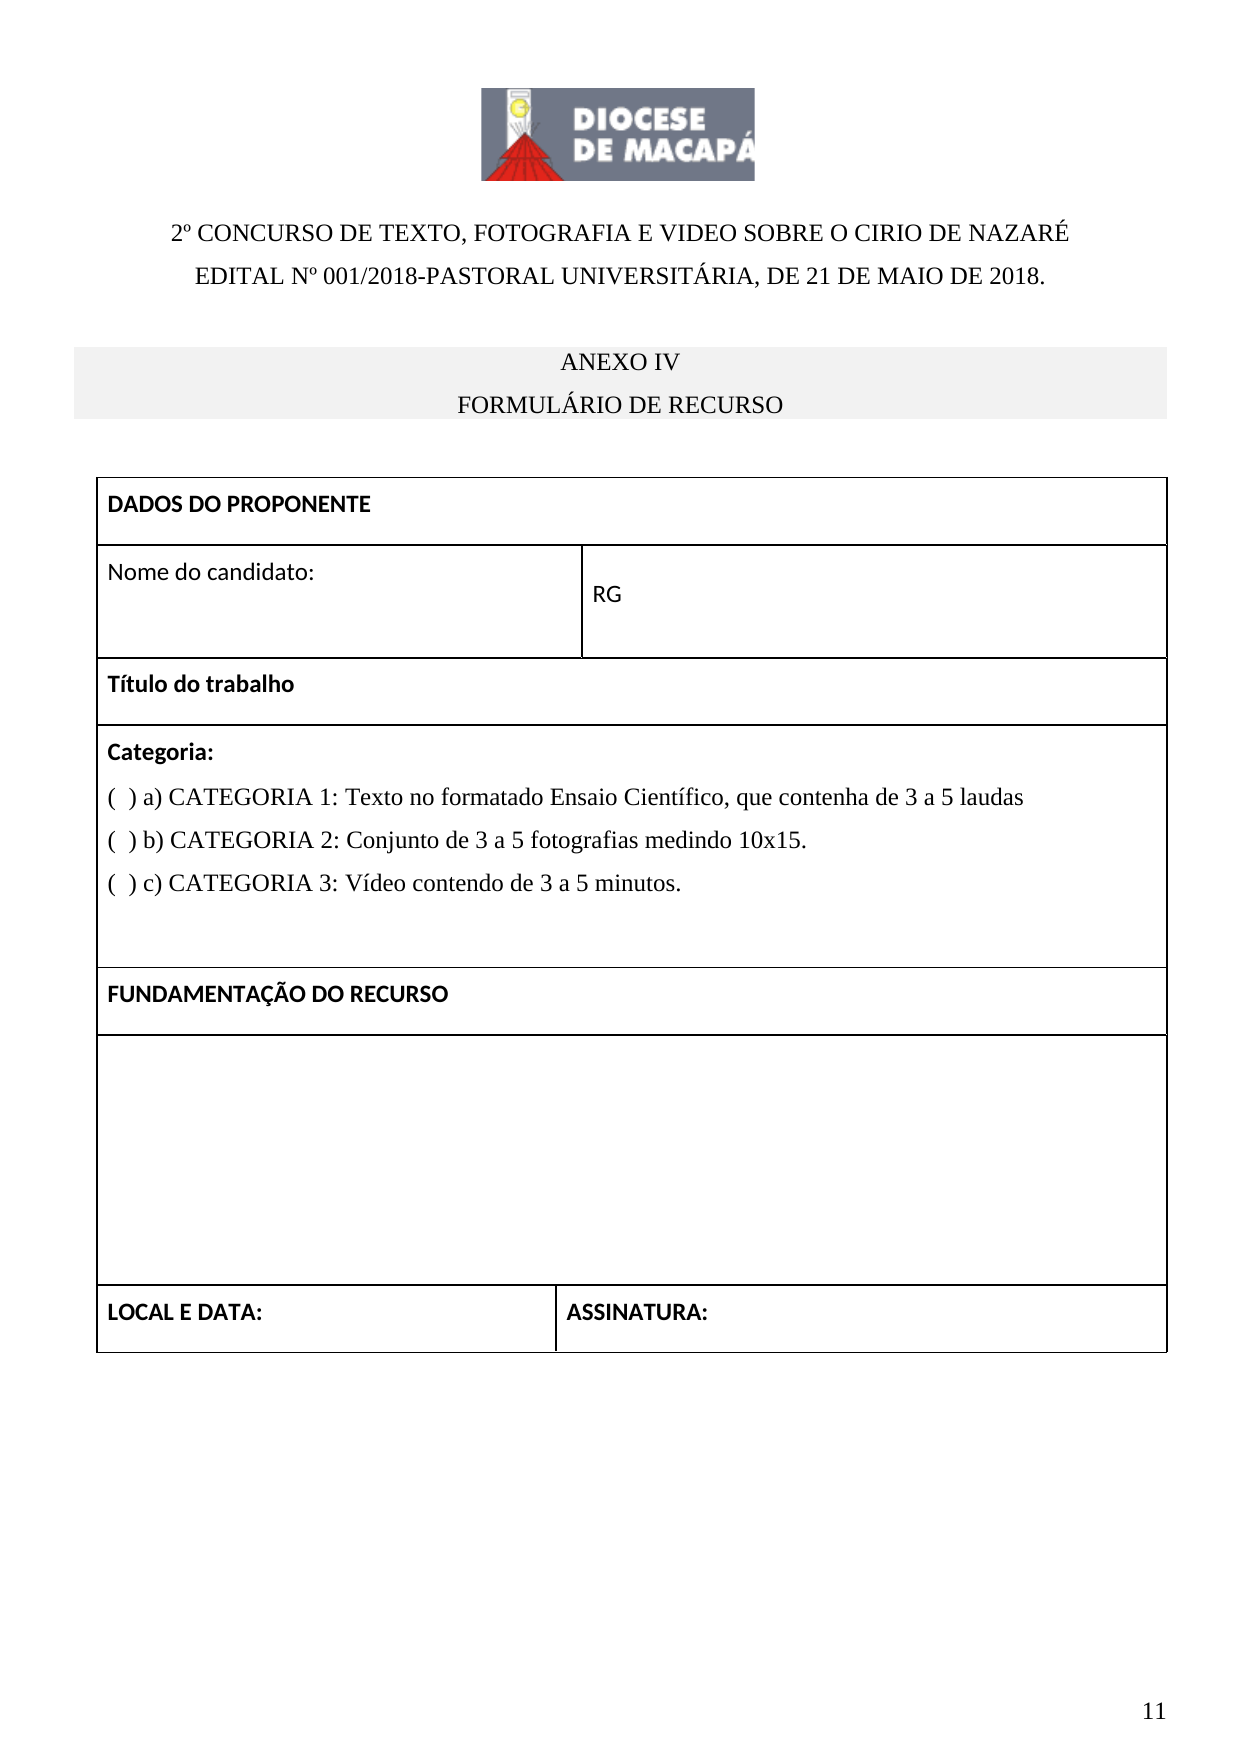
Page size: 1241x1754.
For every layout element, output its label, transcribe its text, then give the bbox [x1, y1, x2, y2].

table_cell RG [583, 546, 1166, 657]
table_cell [98, 1036, 1166, 1284]
table_cell FUNDAMENTAÇÃO DO RECURSO [98, 968, 1166, 1034]
table_cell Categoria: ( ) a) CATEGORIA 1: Texto no formatado Ensaio Científico, que contenha de 3 a 5 laudas ( ) b) CATEGORIA 2: Conjunto de 3 a 5 fotografias medindo 10x15. ( ) c) CATEGORIA 3: Vídeo contendo de 3 a 5 minutos. [98, 726, 1166, 967]
table_cell ASSINATURA: [556, 1286, 1166, 1352]
text 2º CONCURSO DE TEXTO, FOTOGRAFIA E VIDEO SOBRE O CIRIO DE NAZARÉ [74, 218, 1167, 247]
picture [481, 88, 755, 181]
table_header DADOS DO PROPONENTE [98, 478, 1166, 544]
text FORMULÁRIO DE RECURSO [74, 391, 1167, 419]
table_cell Nome do candidato: [98, 546, 581, 657]
text EDITAL Nº 001/2018-PASTORAL UNIVERSITÁRIA, DE 21 DE MAIO DE 2018. [74, 261, 1167, 290]
table_cell LOCAL E DATA: [98, 1286, 556, 1352]
text ANEXO IV [74, 347, 1167, 376]
table_cell Título do trabalho [98, 659, 1166, 724]
